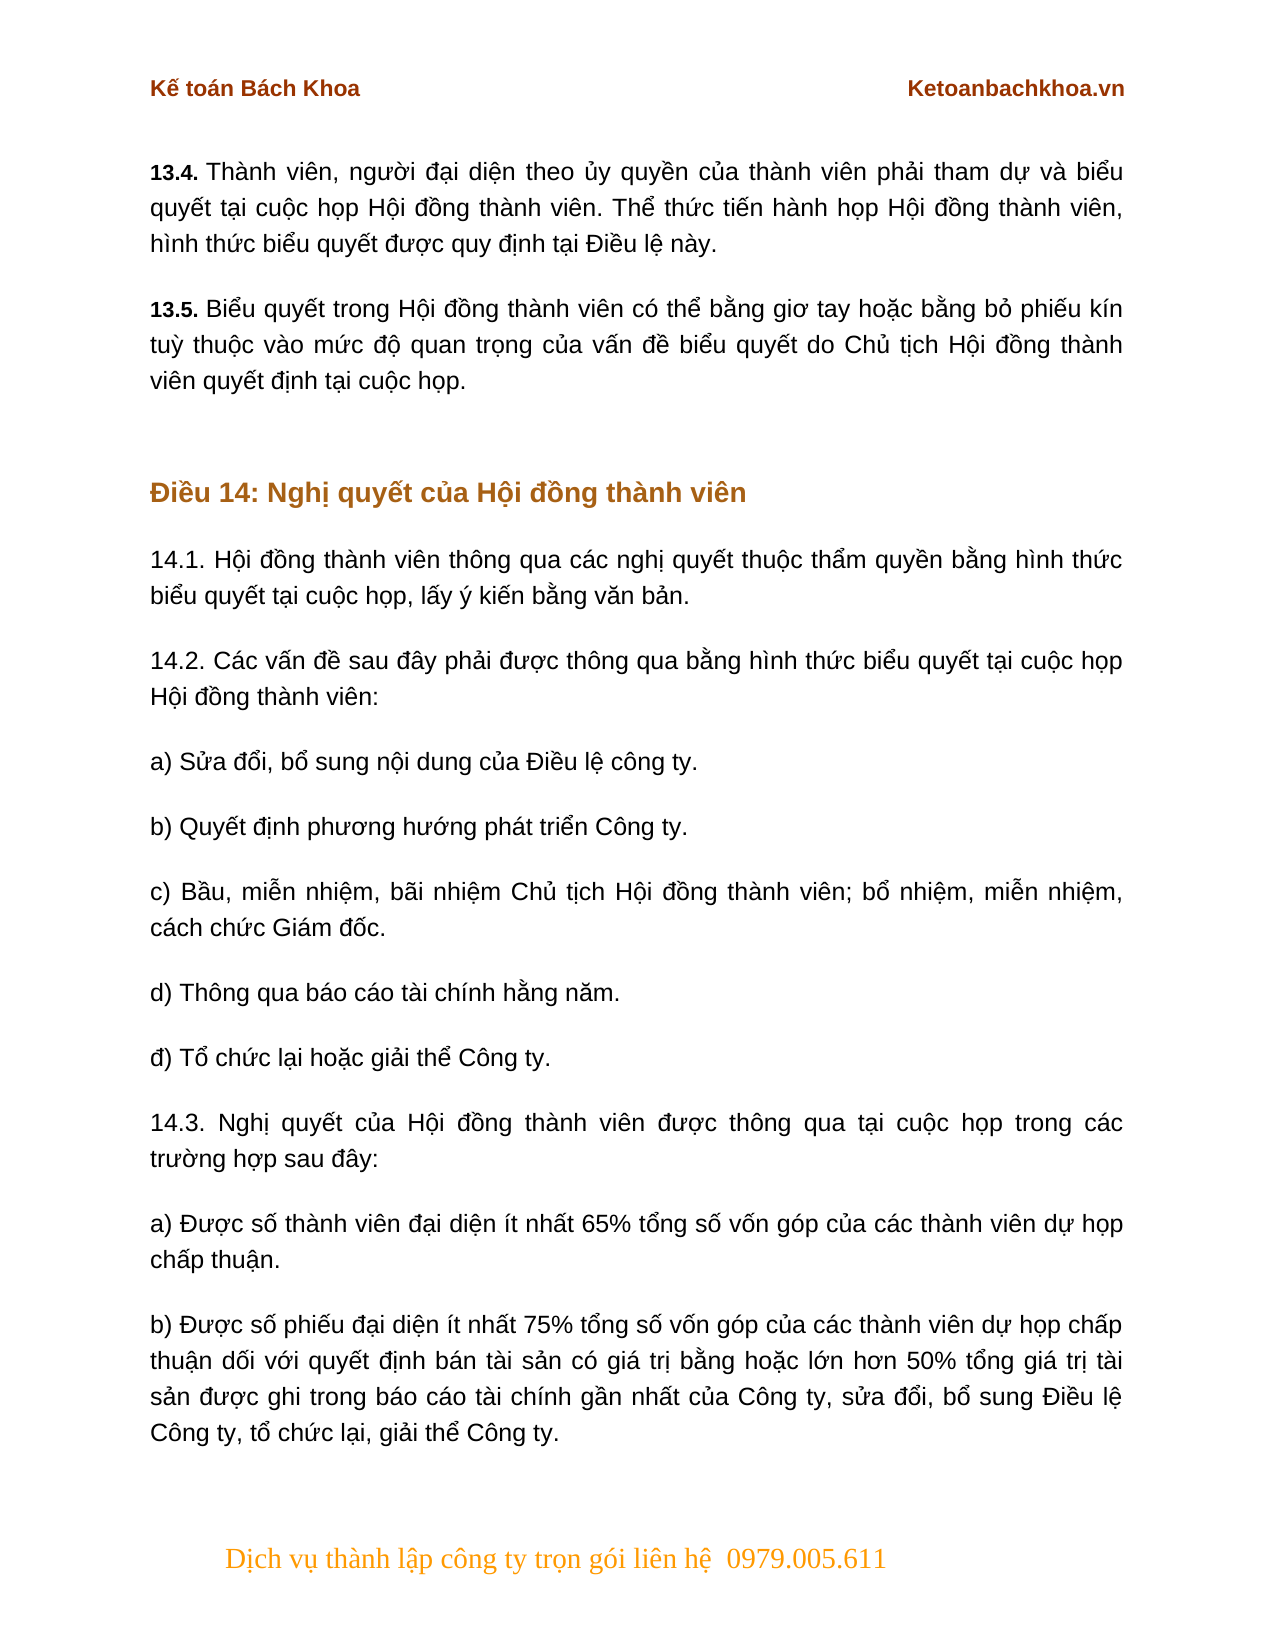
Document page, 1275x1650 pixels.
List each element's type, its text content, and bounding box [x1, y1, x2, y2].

text 14.3. Nghị quyết của Hội đồng thành viên được thông qua tại cuộc họp trong các trường hợp sau đây: [150, 1101, 1125, 1173]
text a) Sửa đổi, bổ sung nội dung của Điều lệ công ty. [150, 739, 1125, 776]
text 13.4. Thành viên, người đại diện theo ủy quyền của thành viên phải tham dự và biểu quyết tại cuộc họp Hội đồng thành viên. Thể thức tiến hành họp Hội đồng thành viên, hình thức biểu quyết được quy định tại Điều lệ này. [150, 150, 1125, 258]
text 14.1. Hội đồng thành viên thông qua các nghị quyết thuộc thẩm quyền bằng hình thức biểu quyết tại cuộc họp, lấy ý kiến bằng văn bản. [150, 537, 1125, 609]
text b) Quyết định phương hướng phát triển Công ty. [150, 805, 1125, 841]
text đ) Tổ chức lại hoặc giải thể Công ty. [150, 1036, 1125, 1072]
subtitle Điều 14: Nghị quyết của Hội đồng thành viên [150, 469, 1125, 508]
text c) Bầu, miễn nhiệm, bãi nhiệm Chủ tịch Hội đồng thành viên; bổ nhiệm, miễn nhiệm, cách chức Giám đốc. [150, 870, 1125, 942]
text a) Được số thành viên đại diện ít nhất 65% tổng số vốn góp của các thành viên dự họp chấp thuận. [150, 1202, 1125, 1274]
text b) Được số phiếu đại diện ít nhất 75% tổng số vốn góp của các thành viên dự họp chấp thuận dối với quyết định bán tài sản có giá trị bằng hoặc lớn hơn 50% tổng giá trị tài sản được ghi trong báo cáo tài chính gần nhất của Công ty, sửa đổi, bổ sung Điều lệ Công ty, tổ chức lại, giải thể Công ty. [150, 1303, 1125, 1447]
text 13.5. Biểu quyết trong Hội đồng thành viên có thể bằng giơ tay hoặc bằng bỏ phiếu kín tuỳ thuộc vào mức độ quan trọng của vấn đề biểu quyết do Chủ tịch Hội đồng thành viên quyết định tại cuộc họp. [150, 287, 1125, 395]
text 14.2. Các vấn đề sau đây phải được thông qua bằng hình thức biểu quyết tại cuộc họp Hội đồng thành viên: [150, 638, 1125, 710]
text d) Thông qua báo cáo tài chính hằng năm. [150, 971, 1125, 1007]
